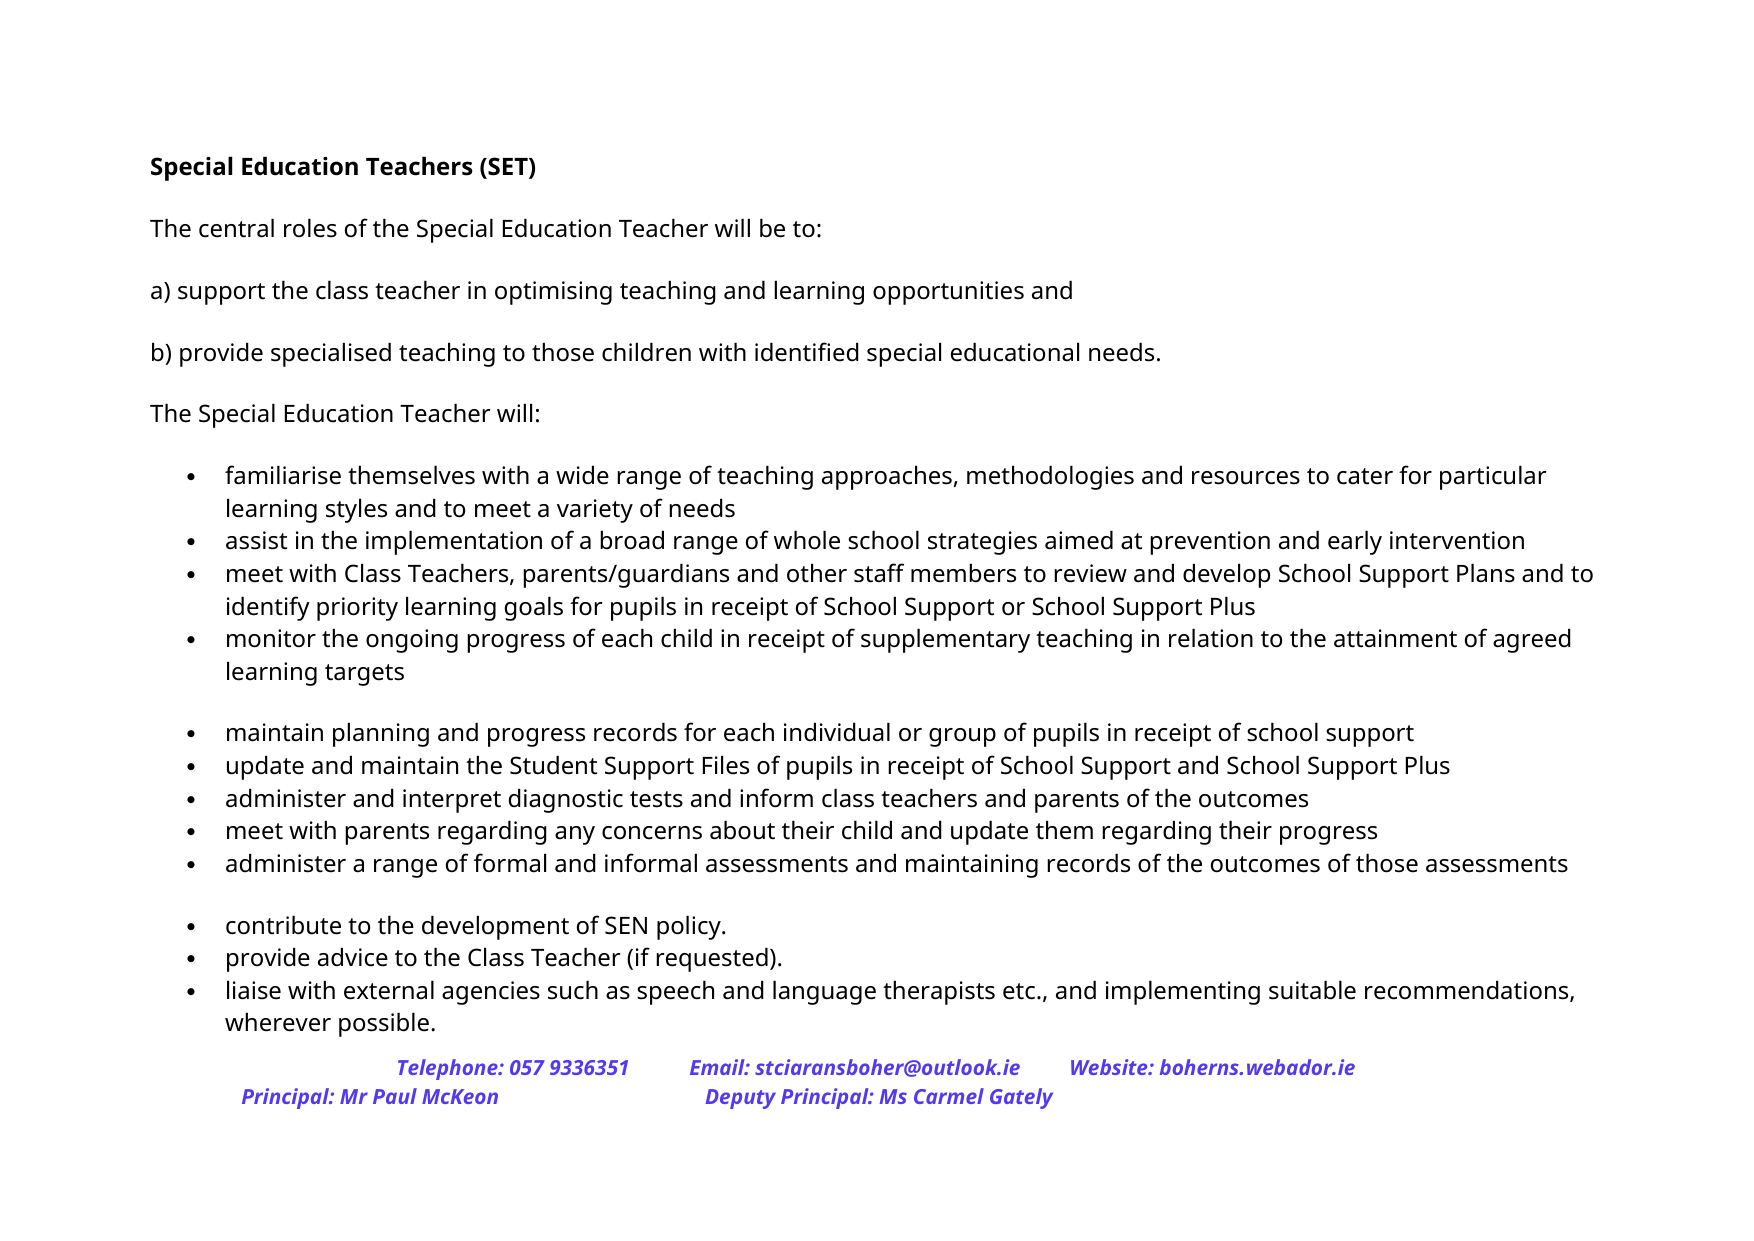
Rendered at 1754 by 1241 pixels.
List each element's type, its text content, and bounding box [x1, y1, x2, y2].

list meet with Class Teachers, parents/guardians and other staff members to review and develop School Support Plans and to identify priority learning goals for pupils in receipt of School Support or School Support Plus [187, 557, 1604, 622]
list administer and interpret diagnostic tests and inform class teachers and parents of the outcomes [187, 781, 1604, 814]
list update and maintain the Student Support Files of pupils in receipt of School Support and School Support Plus [187, 749, 1604, 781]
text b) provide specialised teaching to those children with identified special educational needs. [150, 335, 1604, 368]
text a) support the class teacher in optimising teaching and learning opportunities and [150, 273, 1604, 306]
list maintain planning and progress records for each individual or group of pupils in receipt of school support [187, 716, 1604, 749]
list contribute to the development of SEN policy. [187, 908, 1604, 941]
text The Special Education Teacher will: [150, 397, 1604, 430]
list provide advice to the Class Teacher (if requested). [187, 941, 1604, 974]
list assist in the implementation of a broad range of whole school strategies aimed at prevention and early intervention [187, 524, 1604, 557]
list familiarise themselves with a wide range of teaching approaches, methodologies and resources to cater for particular learning styles and to meet a variety of needs [187, 459, 1604, 524]
text The central roles of the Special Education Teacher will be to: [150, 212, 1604, 244]
text Special Education Teachers (SET) [150, 150, 1604, 183]
list liaise with external agencies such as speech and language therapists etc., and implementing suitable recommendations, wherever possible. [187, 974, 1604, 1039]
list meet with parents regarding any concerns about their child and update them regarding their progress [187, 814, 1604, 847]
list monitor the ongoing progress of each child in receipt of supplementary teaching in relation to the attainment of agreed learning targets [187, 622, 1604, 687]
list administer a range of formal and informal assessments and maintaining records of the outcomes of those assessments [187, 847, 1604, 879]
